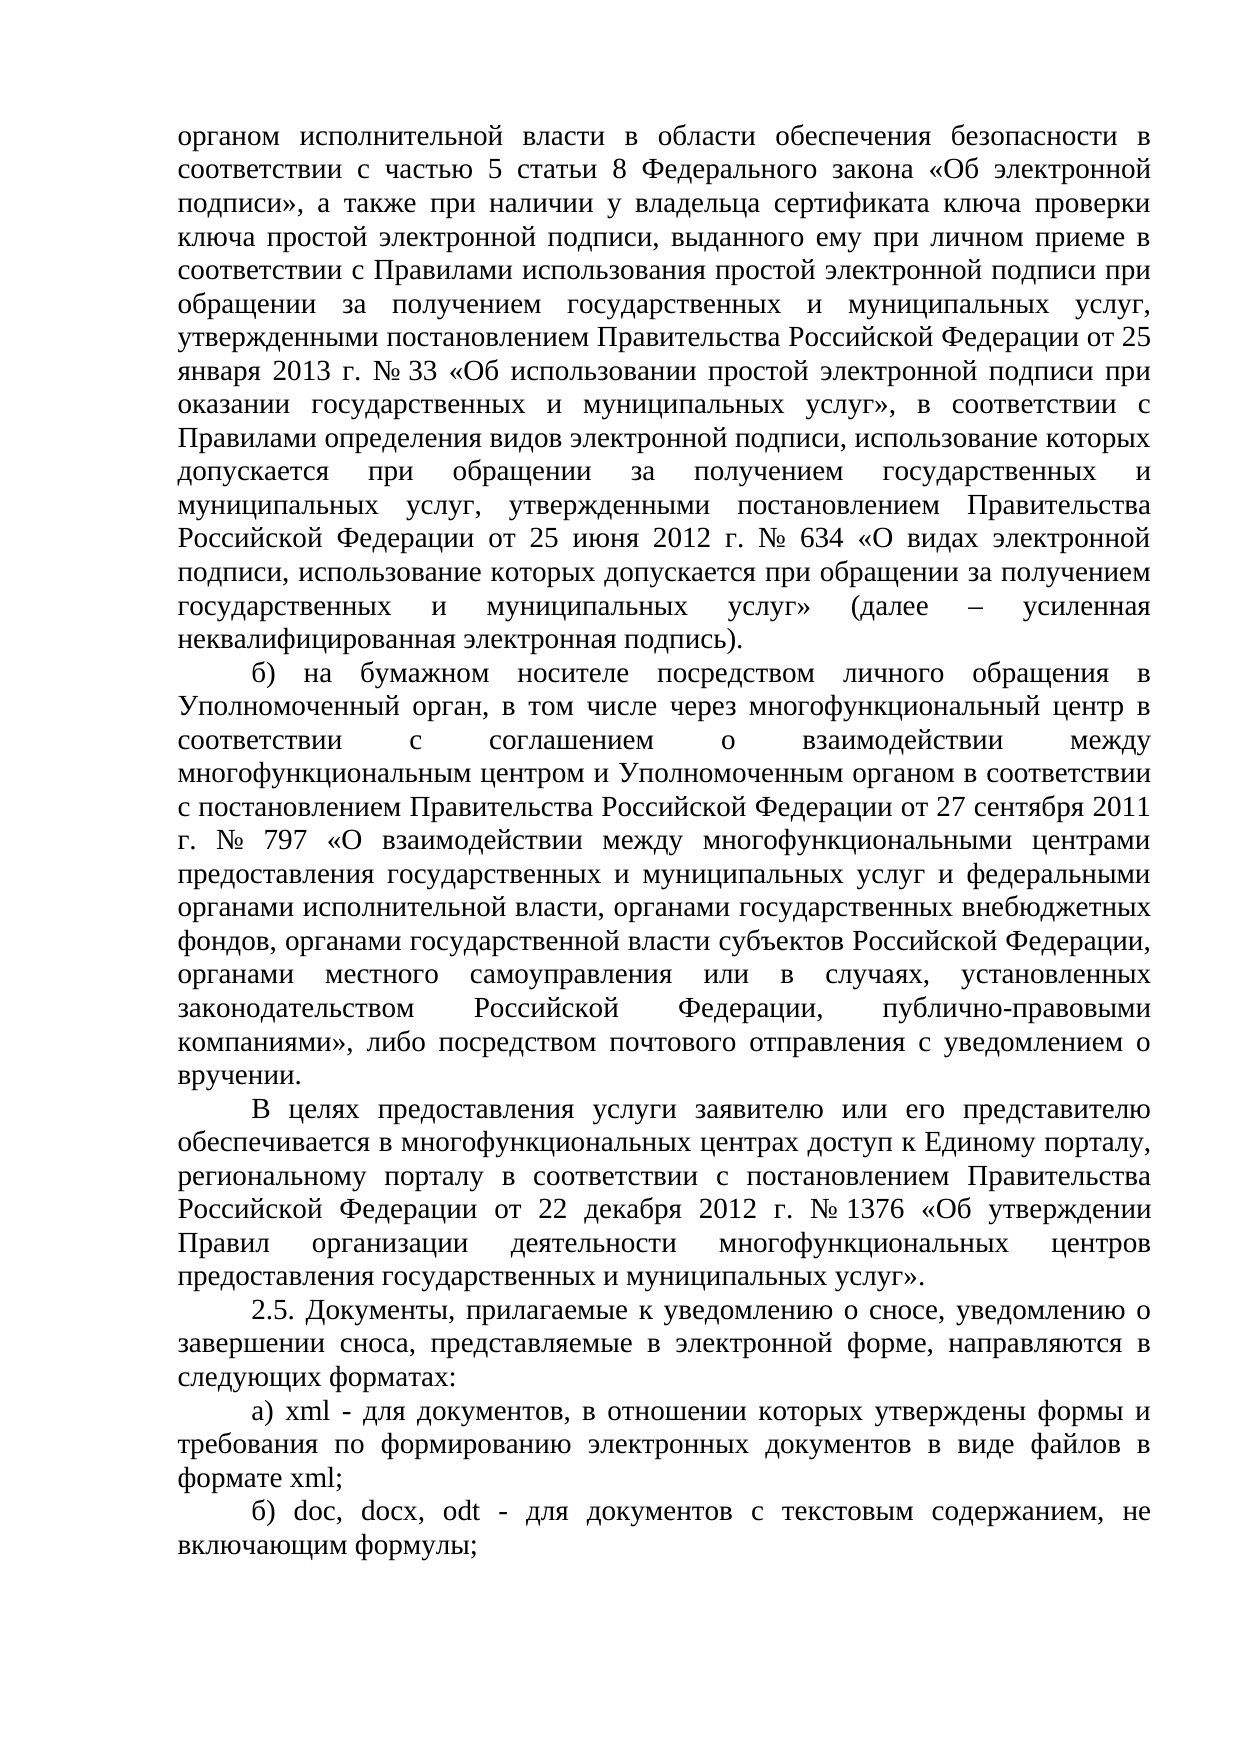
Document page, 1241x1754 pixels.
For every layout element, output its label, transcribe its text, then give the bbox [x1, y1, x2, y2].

text 2.5. Документы, прилагаемые к уведомлению о сносе, уведомлению о завершении сноса, представляемые в электронной форме, направляются в следующих форматах: [177, 1292, 1152, 1393]
text В целях предоставления услуги заявителю или его представителю обеспечивается в многофункциональных центрах доступ к Единому порталу, региональному порталу в соответствии с постановлением Правительства Российской Федерации от 22 декабря 2012 г. № 1376 «Об утверждении Правил организации деятельности многофункциональных центров предоставления государственных и муниципальных услуг». [177, 1091, 1152, 1292]
text б) doc, docx, odt - для документов с текстовым содержанием, не включающим формулы; [177, 1493, 1152, 1560]
text а) xml - для документов, в отношении которых утверждены формы и требования по формированию электронных документов в виде файлов в формате xml; [177, 1393, 1152, 1493]
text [177, 118, 1152, 655]
text б) на бумажном носителе посредством личного обращения в Уполномоченный орган, в том числе через многофункциональный центр в соответствии с соглашением о взаимодействии между многофункциональным центром и Уполномоченным органом в соответствии с постановлением Правительства Российской Федерации от 27 сентября 2011 г. № 797 «О взаимодействии между многофункциональными центрами предоставления государственных и муниципальных услуг и федеральными органами исполнительной власти, органами государственных внебюджетных фондов, органами государственной власти субъектов Российской Федерации, органами местного самоуправления или в случаях, установленных законодательством Российской Федерации, публично-правовыми компаниями», либо посредством почтового отправления с уведомлением о вручении. [177, 655, 1152, 1091]
